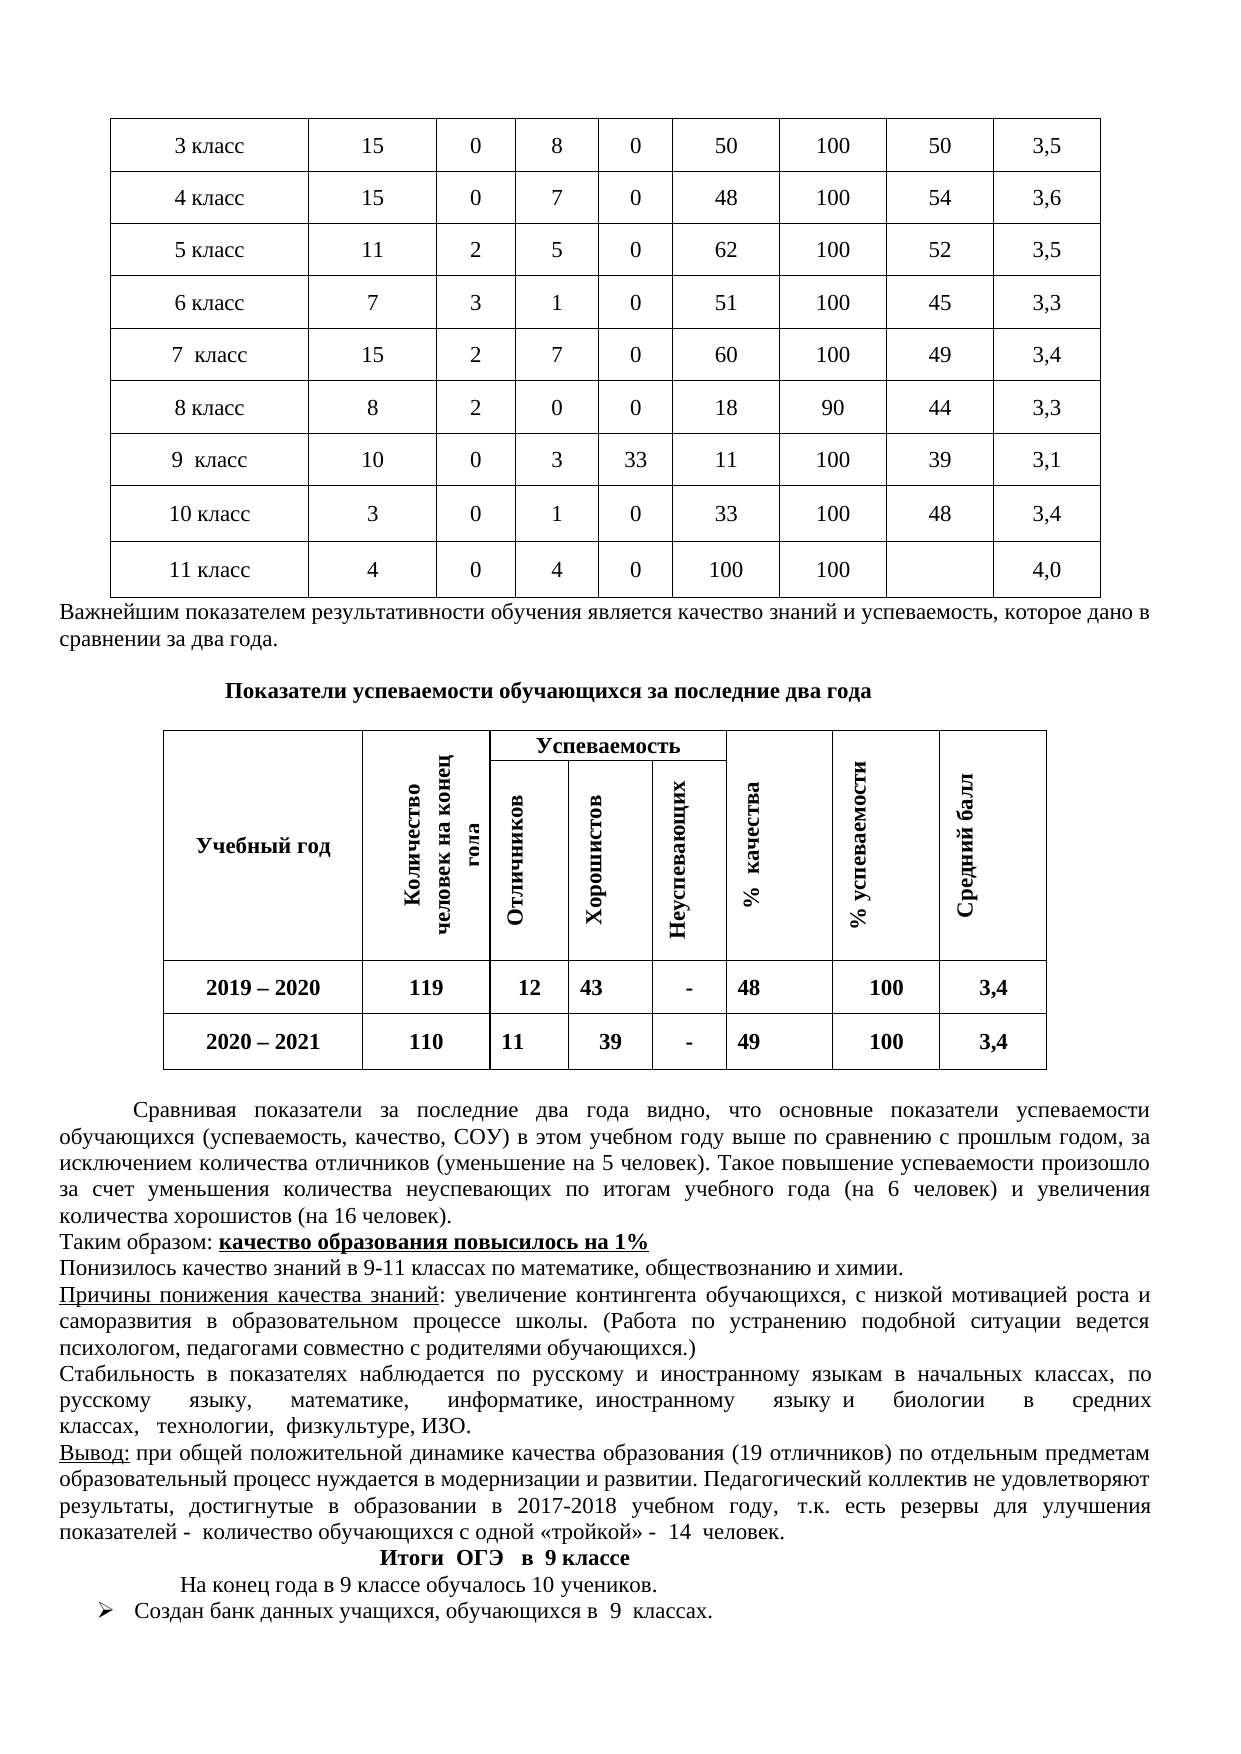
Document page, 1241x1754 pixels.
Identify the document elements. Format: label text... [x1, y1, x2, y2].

text Итоги ОГЭ в 9 классе [118, 1544, 1152, 1571]
table_cell 2 [437, 329, 515, 380]
table_cell 0 [599, 486, 672, 541]
table_cell 7 [309, 276, 436, 328]
table_cell 8 [309, 381, 436, 432]
table_cell 3 [516, 434, 598, 485]
table_cell 5 класс [111, 224, 308, 275]
table_cell 3 [309, 486, 436, 541]
table_cell 2 [437, 381, 515, 432]
table_cell 5 [516, 224, 598, 275]
table_cell Неуспевающих [653, 761, 726, 960]
table_cell 49 [887, 329, 993, 380]
table_cell 4 класс [111, 172, 308, 223]
table_cell 9 класс [111, 434, 308, 485]
table_cell 43 [569, 961, 652, 1013]
table_cell 50 [673, 119, 779, 171]
table_cell 0 [516, 381, 598, 432]
table_cell 3,6 [994, 172, 1100, 223]
table_cell 1 [516, 486, 598, 541]
list Создан банк данных учащихся, обучающихся в 9 классах. [97, 1597, 1152, 1623]
table_cell 0 [599, 381, 672, 432]
table_cell 3,5 [994, 224, 1100, 275]
text Сравнивая показатели за последние два года видно, что основные показатели успеваемости обучающихся (успеваемость, качество, СОУ) в этом учебном году выше по сравнению с прошлым годом, за исключением количества отличников (уменьшение на 5 человек). Такое повышение успеваемости произошло за счет уменьшения количества неуспевающих по итогам учебного года (на 6 человек) и увеличения количества хорошистов (на 16 человек). [59, 1096, 1152, 1228]
text Вывод: при общей положительной динамике качества образования (19 отличников) по отдельным предметам образовательный процесс нуждается в модернизации и развитии. Педагогический коллектив не удовлетворяют результаты, достигнутые в образовании в 2017-2018 учебном году, т.к. есть резервы для улучшения показателей - количество обучающихся с одной «тройкой» - 14 человек. [59, 1439, 1152, 1544]
table_header Учебный год [164, 731, 362, 960]
table_cell 0 [599, 542, 672, 597]
table_cell 49 [727, 1014, 832, 1069]
table_cell 15 [309, 119, 436, 171]
table_cell 62 [673, 224, 779, 275]
table_cell 3 [437, 276, 515, 328]
table_cell 48 [887, 486, 993, 541]
table_cell 100 [780, 119, 886, 171]
table_cell 15 [309, 329, 436, 380]
table_cell 4 [309, 542, 436, 597]
table_cell 3,4 [940, 1014, 1046, 1069]
table_cell 3,4 [940, 961, 1046, 1013]
table_cell 0 [599, 276, 672, 328]
table_cell 48 [727, 961, 832, 1013]
table_cell 90 [780, 381, 886, 432]
table_cell 2019 – 2020 [164, 961, 362, 1013]
table_cell 7 класс [111, 329, 308, 380]
table_cell Отличников [491, 761, 568, 960]
table_cell 4,0 [994, 542, 1100, 597]
list Показатели успеваемости обучающихся за последние два года [59, 677, 1152, 704]
table_cell 39 [569, 1014, 652, 1069]
text Таким образом: качество образования повысилось на 1% [59, 1228, 1152, 1254]
table_cell 100 [780, 276, 886, 328]
table_cell 11 [309, 224, 436, 275]
table_header % успеваемости [833, 731, 939, 960]
table_cell 45 [887, 276, 993, 328]
text Стабильность в показателях наблюдается по русскому и иностранному языкам в начальных классах, по русскому языку, математике, информатике, иностранному языку и биологии в средних классах, технологии, физкультуре, ИЗО. [59, 1360, 1152, 1439]
table_cell 100 [833, 1014, 939, 1069]
table_cell 100 [780, 434, 886, 485]
table_cell 15 [309, 172, 436, 223]
table_cell 100 [780, 224, 886, 275]
table_cell 60 [673, 329, 779, 380]
table_cell - [653, 961, 726, 1013]
table_cell 11 класс [111, 542, 308, 597]
table_cell 100 [673, 542, 779, 597]
table_cell 10 [309, 434, 436, 485]
table_cell 0 [437, 119, 515, 171]
table_cell 3,5 [994, 119, 1100, 171]
table_cell 0 [437, 172, 515, 223]
table_cell 12 [491, 961, 568, 1013]
table_cell 54 [887, 172, 993, 223]
table_cell Хорошистов [569, 761, 652, 960]
table_cell 0 [599, 329, 672, 380]
table_cell 100 [833, 961, 939, 1013]
table_cell 48 [673, 172, 779, 223]
table_header % качества [727, 731, 832, 960]
table_cell 110 [363, 1014, 489, 1069]
table_cell 8 [516, 119, 598, 171]
table_cell 0 [437, 486, 515, 541]
table_cell 7 [516, 329, 598, 380]
table_cell 0 [599, 172, 672, 223]
table_cell 100 [780, 329, 886, 380]
table_cell 2020 – 2021 [164, 1014, 362, 1069]
text Причины понижения качества знаний: увеличение контингента обучающихся, с низкой мотивацией роста и саморазвития в образовательном процессе школы. (Работа по устранению подобной ситуации ведется психологом, педагогами совместно с родителями обучающихся.) [59, 1281, 1152, 1360]
table_header Количество человек на конец года [363, 731, 489, 960]
table_cell 0 [437, 434, 515, 485]
table_cell 44 [887, 381, 993, 432]
table_cell 3,4 [994, 329, 1100, 380]
text Понизилось качество знаний в 9-11 классах по математике, обществознанию и химии. [59, 1254, 1152, 1281]
table_cell 3,3 [994, 381, 1100, 432]
table_cell 3,3 [994, 276, 1100, 328]
table_cell 3,1 [994, 434, 1100, 485]
table_cell 2 [437, 224, 515, 275]
text Важнейшим показателем результативности обучения является качество знаний и успеваемость, которое дано в сравнении за два года. [59, 598, 1152, 651]
table_cell 11 [491, 1014, 568, 1069]
table_cell 11 [673, 434, 779, 485]
table_cell 33 [673, 486, 779, 541]
table_cell 1 [516, 276, 598, 328]
table_cell 0 [599, 224, 672, 275]
table_cell [887, 542, 993, 597]
table_cell 100 [780, 172, 886, 223]
table_cell 33 [599, 434, 672, 485]
table_cell 50 [887, 119, 993, 171]
table_header Средний балл [940, 731, 1046, 960]
table_cell 6 класс [111, 276, 308, 328]
table_cell 100 [780, 486, 886, 541]
table_cell 7 [516, 172, 598, 223]
table_cell 3 класс [111, 119, 308, 171]
table_cell - [653, 1014, 726, 1069]
table_cell 18 [673, 381, 779, 432]
table_cell 119 [363, 961, 489, 1013]
table_cell 4 [516, 542, 598, 597]
table_cell 39 [887, 434, 993, 485]
table_cell 0 [437, 542, 515, 597]
table_cell 52 [887, 224, 993, 275]
text На конец года в 9 классе обучалось 10 учеников. [118, 1571, 1152, 1597]
table_cell 100 [780, 542, 886, 597]
table_cell 3,4 [994, 486, 1100, 541]
table_cell 51 [673, 276, 779, 328]
table_cell 8 класс [111, 381, 308, 432]
table_cell 10 класс [111, 486, 308, 541]
table_cell 0 [599, 119, 672, 171]
table_header Успеваемость [491, 731, 726, 760]
